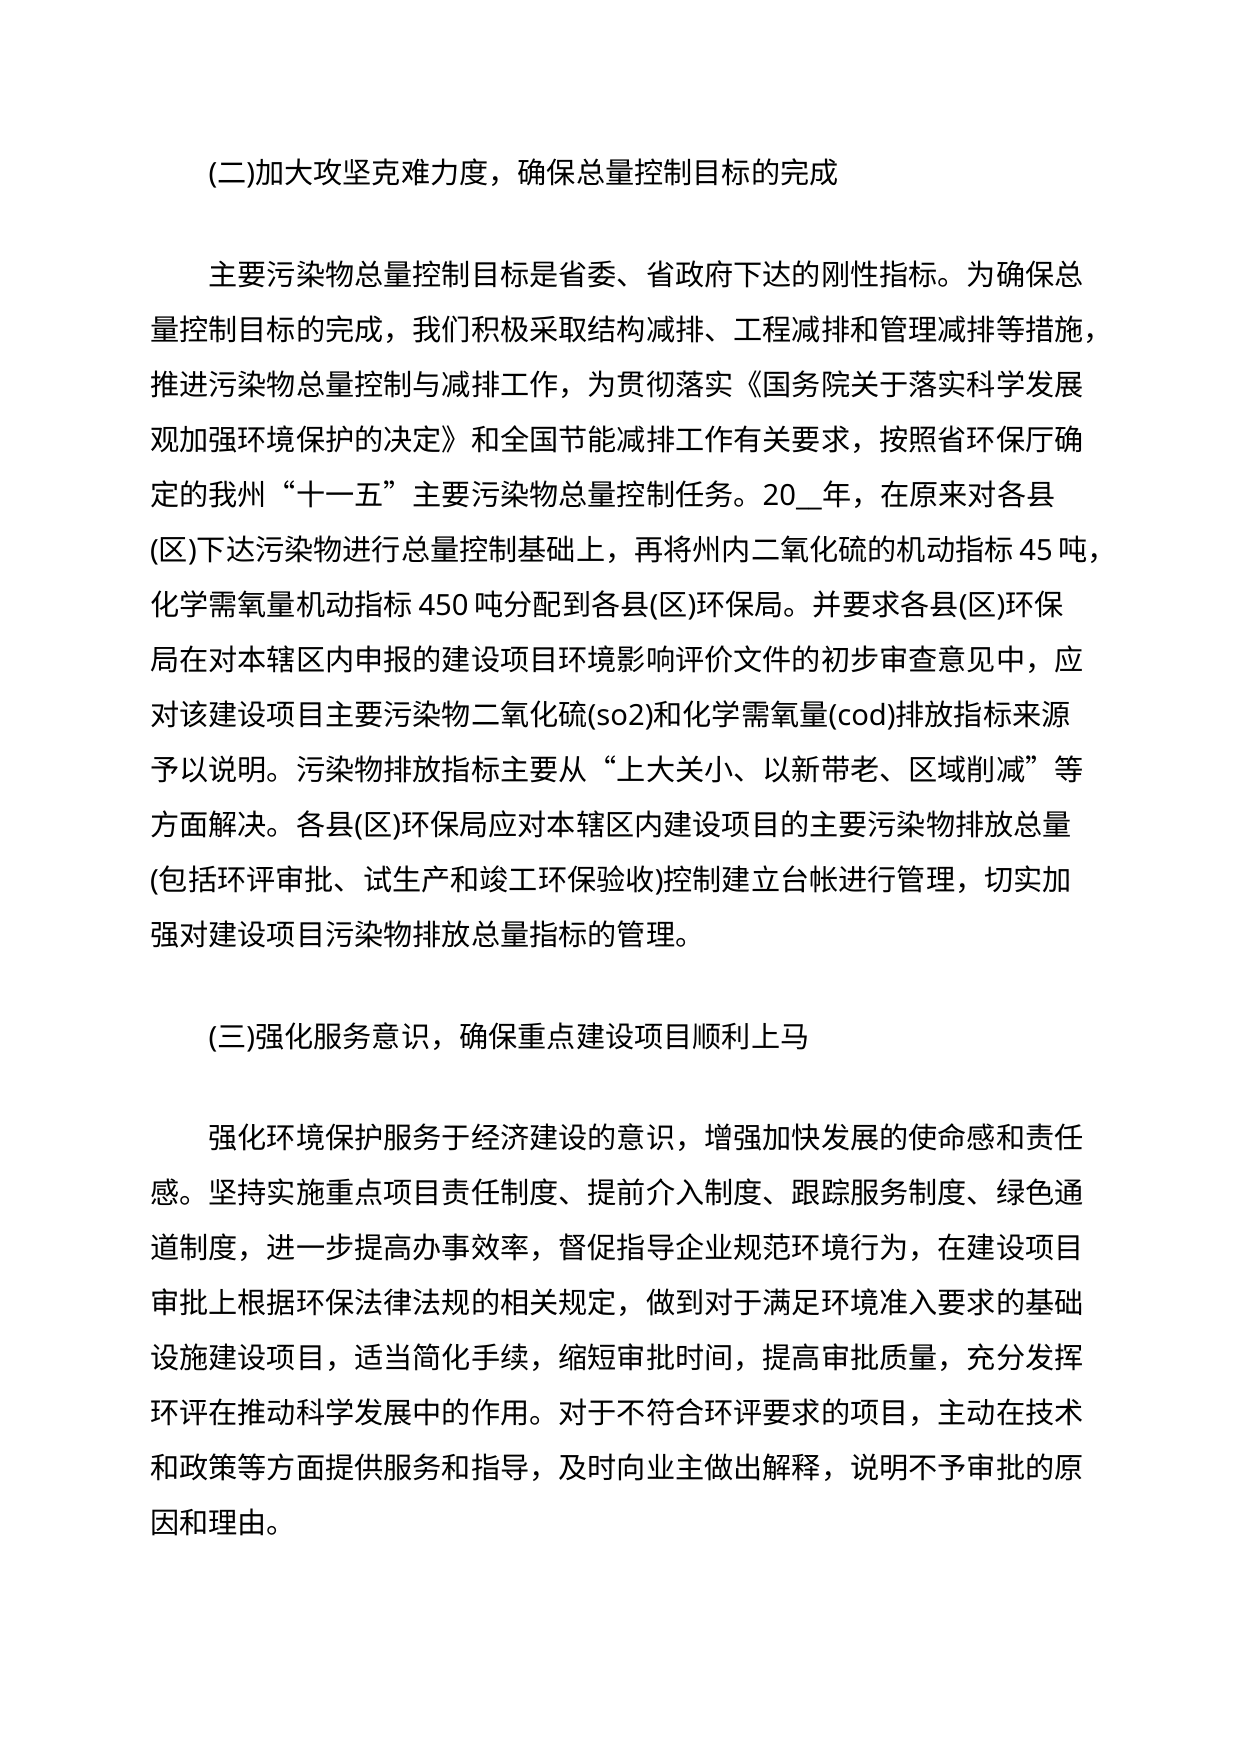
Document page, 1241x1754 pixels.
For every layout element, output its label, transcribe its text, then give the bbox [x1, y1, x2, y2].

text 主要污染物总量控制目标是省委、省政府下达的刚性指标。为确保总量控制目标的完成，我们积极采取结构减排、工程减排和管理减排等措施，推进污染物总量控制与减排工作，为贯彻落实《国务院关于落实科学发展观加强环境保护的决定》和全国节能减排工作有关要求，按照省环保厅确定的我州“十一五”主要污染物总量控制任务。20__年，在原来对各县(区)下达污染物进行总量控制基础上，再将州内二氧化硫的机动指标45吨，化学需氧量机动指标450吨分配到各县(区)环保局。并要求各县(区)环保局在对本辖区内申报的建设项目环境影响评价文件的初步审查意见中，应对该建设项目主要污染物二氧化硫(so2)和化学需氧量(cod)排放指标来源予以说明。污染物排放指标主要从“上大关小、以新带老、区域削减”等方面解决。各县(区)环保局应对本辖区内建设项目的主要污染物排放总量(包括环评审批、试生产和竣工环保验收)控制建立台帐进行管理，切实加强对建设项目污染物排放总量指标的管理。 [150, 252, 1090, 954]
text (三)强化服务意识，确保重点建设项目顺利上马 [150, 1013, 1090, 1056]
text (二)加大攻坚克难力度，确保总量控制目标的完成 [150, 150, 1090, 192]
text 强化环境保护服务于经济建设的意识，增强加快发展的使命感和责任感。坚持实施重点项目责任制度、提前介入制度、跟踪服务制度、绿色通道制度，进一步提高办事效率，督促指导企业规范环境行为，在建设项目审批上根据环保法律法规的相关规定，做到对于满足环境准入要求的基础设施建设项目，适当简化手续，缩短审批时间，提高审批质量，充分发挥环评在推动科学发展中的作用。对于不符合环评要求的项目，主动在技术和政策等方面提供服务和指导，及时向业主做出解释，说明不予审批的原因和理由。 [150, 1115, 1090, 1542]
